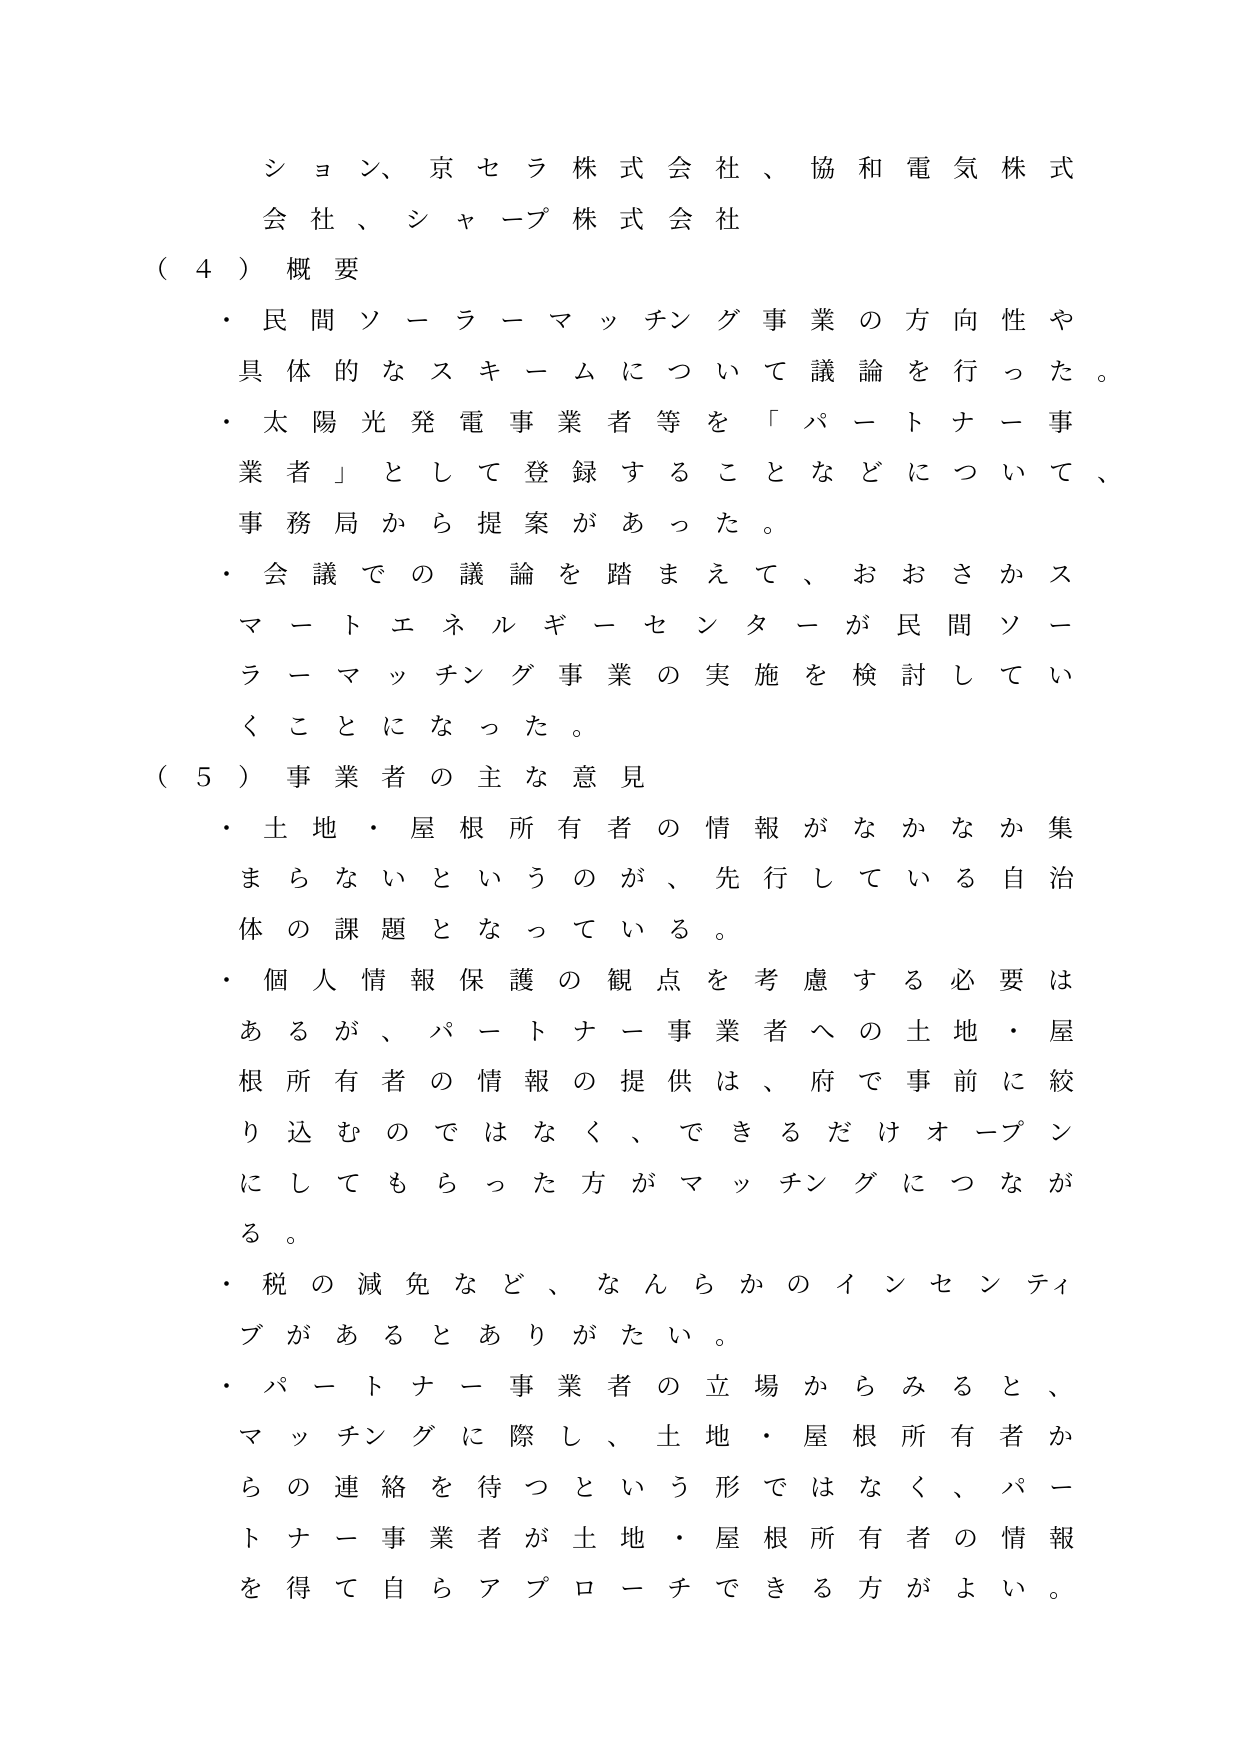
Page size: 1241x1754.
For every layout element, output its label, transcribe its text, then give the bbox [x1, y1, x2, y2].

text ・太陽光発電事業者等を「パートナー事業者」として登録することなどについて、事務局から提案があった。 [191, 395, 1097, 547]
text （５）事業者の主な意見 [143, 750, 1097, 801]
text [143, 141, 1097, 243]
text （４）概要 [143, 243, 1097, 293]
text ・土地・屋根所有者の情報がなかなか集まらないというのが、先行している自治体の課題となっている。 [191, 801, 1097, 953]
text ・会議での議論を踏まえて、おおさかスマートエネルギーセンターが民間ソーラーマッチング事業の実施を検討していくことになった。 [191, 547, 1097, 750]
text ・パートナー事業者の立場からみると、マッチングに際し、土地・屋根所有者からの連絡を待つという形ではなく、パートナー事業者が土地・屋根所有者の情報を得て自らアプローチできる方がよい。 [191, 1359, 1097, 1612]
text ・税の減免など、なんらかのインセンティブがあるとありがたい。 [191, 1257, 1097, 1359]
text ・民間ソーラーマッチング事業の方向性や具体的なスキームについて議論を行った。 [191, 293, 1097, 395]
text ・個人情報保護の観点を考慮する必要はあるが、パートナー事業者への土地・屋根所有者の情報の提供は、府で事前に絞り込むのではなく、できるだけオープンにしてもらった方がマッチングにつながる。 [191, 953, 1097, 1257]
